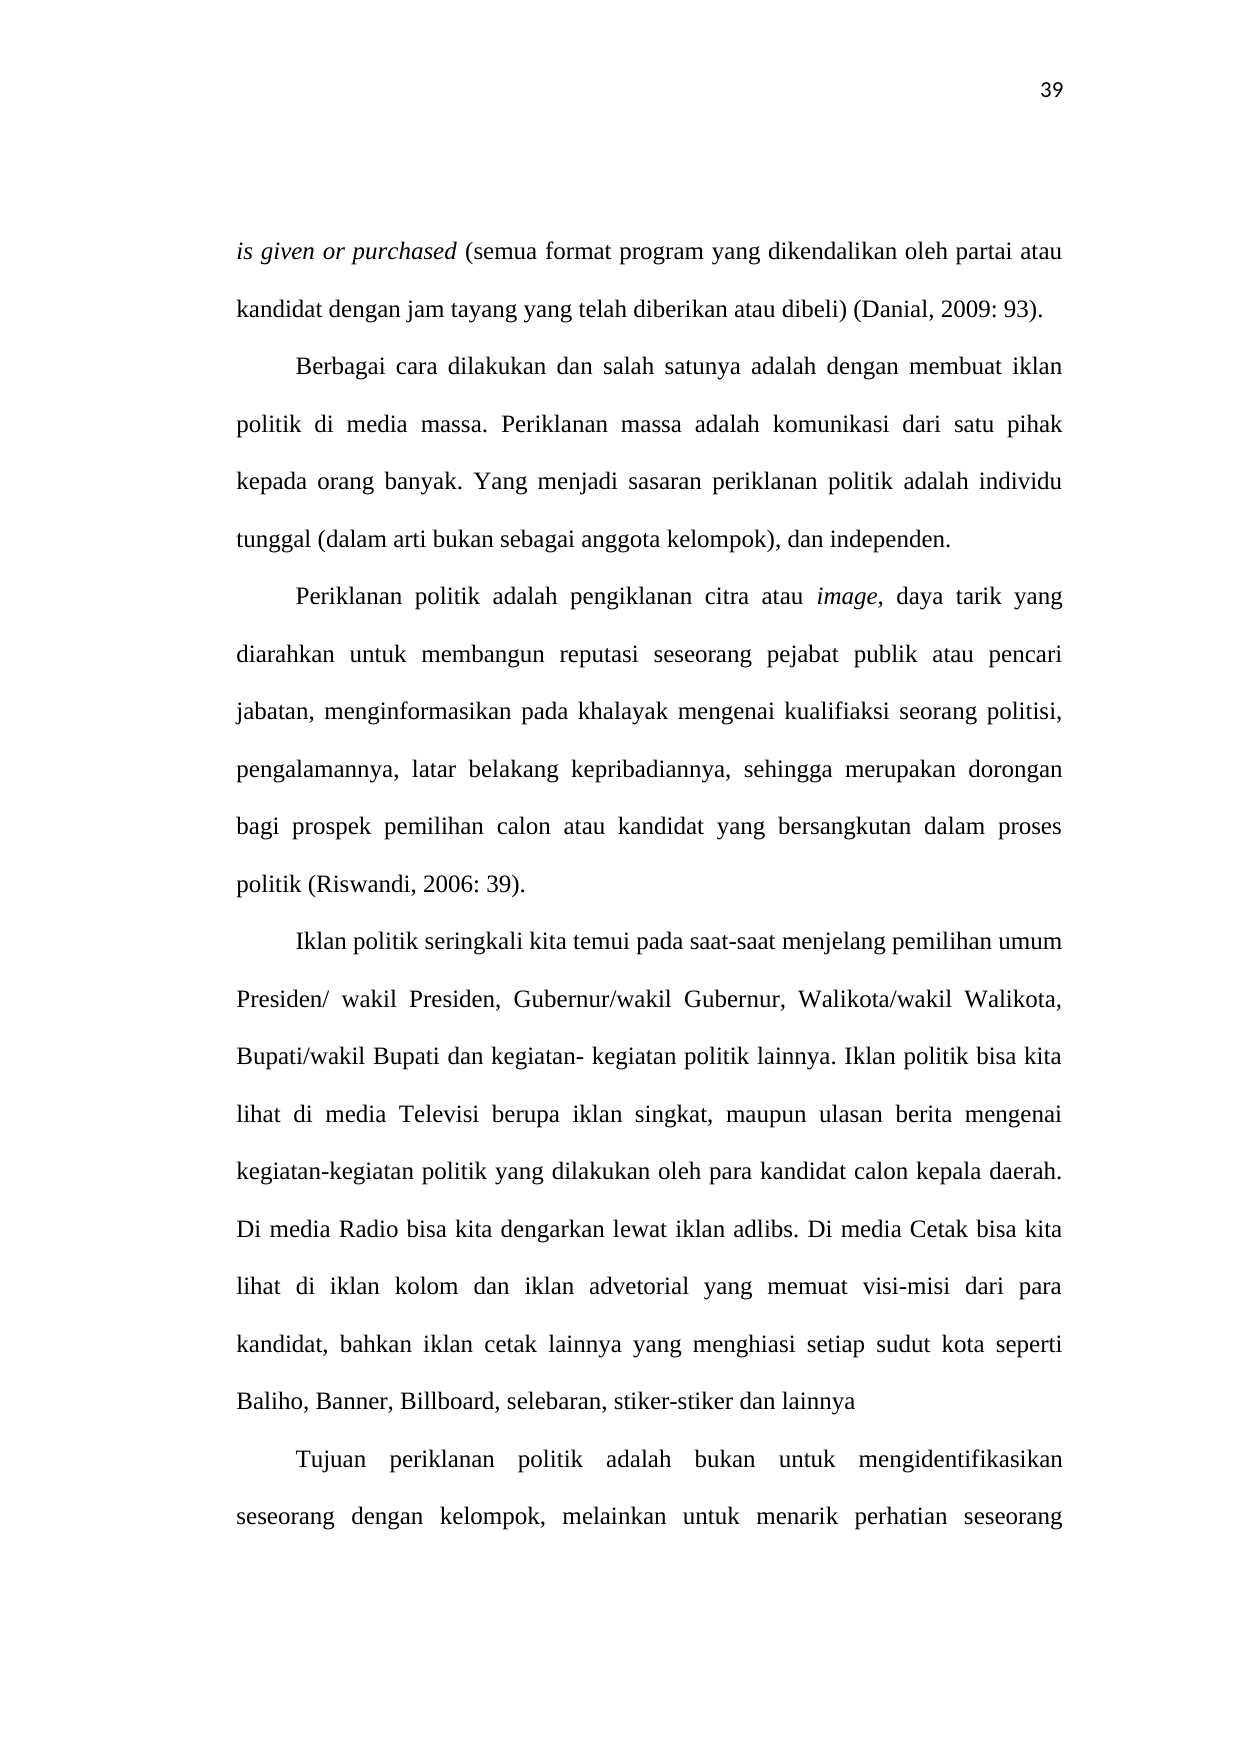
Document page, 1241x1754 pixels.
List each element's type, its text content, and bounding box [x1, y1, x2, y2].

text Periklanan politik adalah pengiklanan citra atau image, daya tarik yang diarahkan untuk membangun reputasi seseorang pejabat publik atau pencari jabatan, menginformasikan pada khalayak mengenai kualifiaksi seorang politisi, pengalamannya, latar belakang kepribadiannya, sehingga merupakan dorongan bagi prospek pemilihan calon atau kandidat yang bersangkutan dalam proses politik (Riswandi, 2006: 39). [236, 581, 1063, 897]
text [236, 1444, 1063, 1530]
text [236, 236, 1063, 322]
text Berbagai cara dilakukan dan salah satunya adalah dengan membuat iklan politik di media massa. Periklanan massa adalah komunikasi dari satu pihak kepada orang banyak. Yang menjadi sasaran periklanan politik adalah individu tunggal (dalam arti bukan sebagai anggota kelompok), dan independen. [236, 351, 1063, 552]
text Iklan politik seringkali kita temui pada saat-saat menjelang pemilihan umum Presiden/ wakil Presiden, Gubernur/wakil Gubernur, Walikota/wakil Walikota, Bupati/wakil Bupati dan kegiatan- kegiatan politik lainnya. Iklan politik bisa kita lihat di media Televisi berupa iklan singkat, maupun ulasan berita mengenai kegiatan-kegiatan politik yang dilakukan oleh para kandidat calon kepala daerah. Di media Radio bisa kita dengarkan lewat iklan adlibs. Di media Cetak bisa kita lihat di iklan kolom dan iklan advetorial yang memuat visi-misi dari para kandidat, bahkan iklan cetak lainnya yang menghiasi setiap sudut kota seperti Baliho, Banner, Billboard, selebaran, stiker-stiker dan lainnya [236, 926, 1063, 1415]
